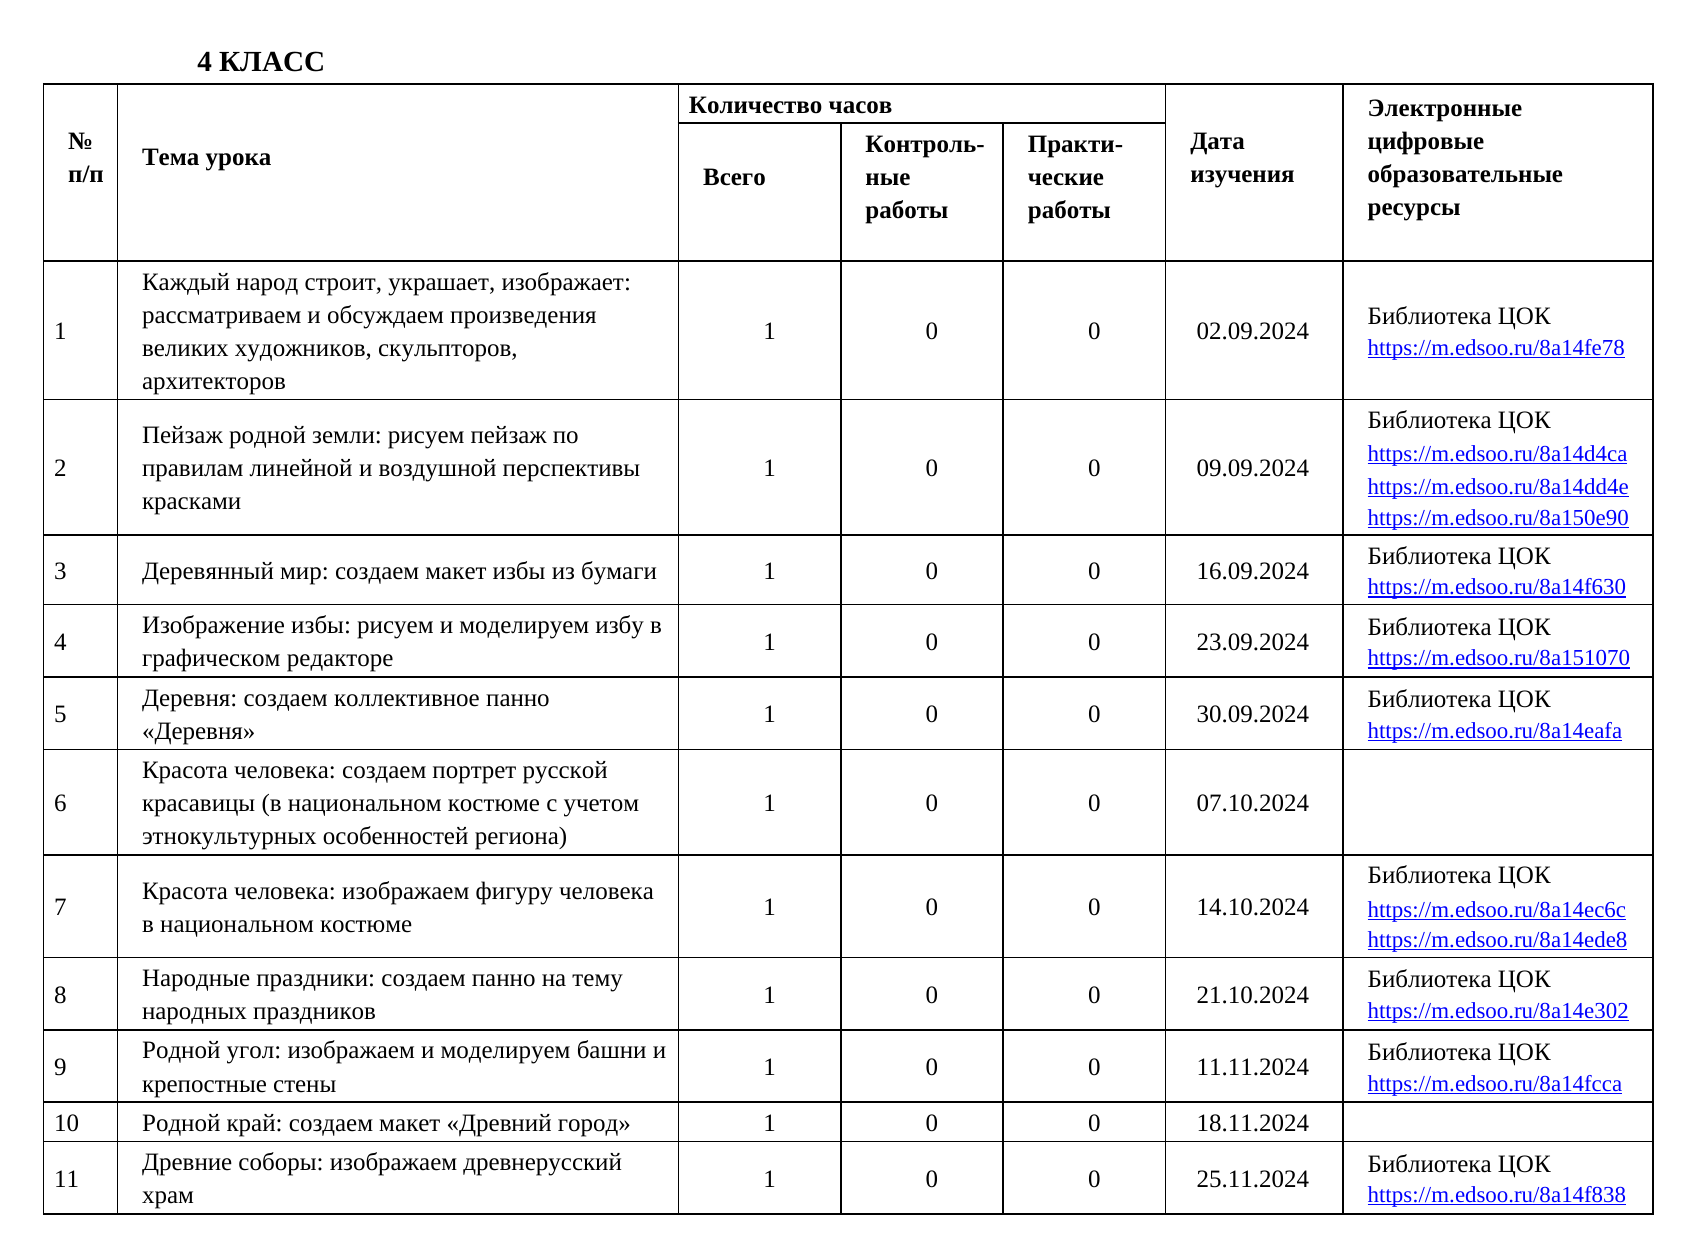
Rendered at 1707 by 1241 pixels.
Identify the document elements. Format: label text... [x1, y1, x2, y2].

table_cell 0 [842, 536, 1002, 604]
table_cell 1 [679, 1031, 840, 1101]
table_cell 7 [44, 856, 117, 956]
table_cell 5 [44, 678, 117, 748]
table_cell Библиотека ЦОК https://m.edsoo.ru/8a14d4ca https://m.edsoo.ru/8a14dd4e https://m.edsoo.ru/8a150e90 [1344, 400, 1652, 534]
table_cell 21.10.2024 [1166, 958, 1342, 1029]
table_cell Библиотека ЦОК https://m.edsoo.ru/8a14e302 [1344, 958, 1652, 1029]
table_cell 2 [44, 400, 117, 534]
table_cell 14.10.2024 [1166, 856, 1342, 956]
table_cell 0 [1004, 262, 1165, 398]
table_cell 1 [679, 605, 840, 676]
table_cell Деревянный мир: создаем макет избы из бумаги [118, 536, 678, 604]
table_cell Библиотека ЦОК https://m.edsoo.ru/8a14f838 [1344, 1142, 1652, 1213]
table_cell 23.09.2024 [1166, 605, 1342, 676]
table_cell Всего [679, 124, 840, 260]
table_cell 0 [842, 262, 1002, 398]
table_cell 02.09.2024 [1166, 262, 1342, 398]
table_header № п/п [44, 85, 117, 260]
table_cell 9 [44, 1031, 117, 1101]
text 4 КЛАСС [190, 44, 1618, 78]
table_cell 0 [1004, 678, 1165, 748]
table_cell 0 [842, 1031, 1002, 1101]
table_cell 1 [679, 1103, 840, 1141]
table_cell 1 [679, 958, 840, 1029]
table_cell Древние соборы: изображаем древнерусский храм [118, 1142, 678, 1213]
table_cell 1 [679, 750, 840, 854]
table_cell 1 [44, 262, 117, 398]
table_cell 1 [679, 856, 840, 956]
table_cell Библиотека ЦОК https://m.edsoo.ru/8a14f630 [1344, 536, 1652, 604]
table_cell 3 [44, 536, 117, 604]
table_cell Родной край: создаем макет «Древний город» [118, 1103, 678, 1141]
table_cell 1 [679, 400, 840, 534]
table_cell Пейзаж родной земли: рисуем пейзаж по правилам линейной и воздушной перспективы красками [118, 400, 678, 534]
table_cell 11 [44, 1142, 117, 1213]
table_cell 25.11.2024 [1166, 1142, 1342, 1213]
table_header Электронные цифровые образовательные ресурсы [1344, 85, 1652, 260]
table_cell 0 [842, 1103, 1002, 1141]
table_cell 1 [679, 536, 840, 604]
table_cell 0 [1004, 400, 1165, 534]
table_cell 1 [679, 678, 840, 748]
table_cell Красота человека: создаем портрет русской красавицы (в национальном костюме с учетом этнокультурных особенностей региона) [118, 750, 678, 854]
table_cell Каждый народ строит, украшает, изображает: рассматриваем и обсуждаем произведения великих художников, скульпторов, архитекторов [118, 262, 678, 398]
table_cell 0 [842, 856, 1002, 956]
table_cell Изображение избы: рисуем и моделируем избу в графическом редакторе [118, 605, 678, 676]
table_cell 1 [679, 1142, 840, 1213]
table_cell 4 [44, 605, 117, 676]
table_cell 0 [1004, 958, 1165, 1029]
table_cell Красота человека: изображаем фигуру человека в национальном костюме [118, 856, 678, 956]
table_cell 16.09.2024 [1166, 536, 1342, 604]
table_cell 1 [679, 262, 840, 398]
table_cell 18.11.2024 [1166, 1103, 1342, 1141]
table_cell 30.09.2024 [1166, 678, 1342, 748]
table_cell 0 [842, 678, 1002, 748]
table_cell Библиотека ЦОК https://m.edsoo.ru/8a151070 [1344, 605, 1652, 676]
table_cell Деревня: создаем коллективное панно «Деревня» [118, 678, 678, 748]
table_cell 0 [842, 1142, 1002, 1213]
table_cell 0 [1004, 1031, 1165, 1101]
table_cell 6 [44, 750, 117, 854]
table_cell Народные праздники: создаем панно на тему народных праздников [118, 958, 678, 1029]
table_cell 0 [1004, 605, 1165, 676]
table_cell Библиотека ЦОК https://m.edsoo.ru/8a14eafa [1344, 678, 1652, 748]
table_header Тема урока [118, 85, 678, 260]
table_cell Контроль-ные работы [842, 124, 1002, 260]
table_cell 0 [1004, 856, 1165, 956]
table_cell [1344, 750, 1652, 854]
table_cell Практи-ческие работы [1004, 124, 1165, 260]
table_cell 8 [44, 958, 117, 1029]
table_cell Библиотека ЦОК https://m.edsoo.ru/8a14ec6c https://m.edsoo.ru/8a14ede8 [1344, 856, 1652, 956]
table_cell 09.09.2024 [1166, 400, 1342, 534]
table_header Количество часов [679, 85, 1165, 122]
table_cell 0 [1004, 1103, 1165, 1141]
table_cell 0 [842, 400, 1002, 534]
table_cell 0 [1004, 536, 1165, 604]
table_cell Родной угол: изображаем и моделируем башни и крепостные стены [118, 1031, 678, 1101]
table_cell 11.11.2024 [1166, 1031, 1342, 1101]
table_cell [1344, 1103, 1652, 1141]
table_header Дата изучения [1166, 85, 1342, 260]
table_cell 0 [1004, 1142, 1165, 1213]
table_cell 0 [842, 958, 1002, 1029]
table_cell 0 [842, 605, 1002, 676]
table_cell Библиотека ЦОК https://m.edsoo.ru/8a14fe78 [1344, 262, 1652, 398]
table_cell 0 [1004, 750, 1165, 854]
table_cell 0 [842, 750, 1002, 854]
table_cell 10 [44, 1103, 117, 1141]
table_cell Библиотека ЦОК https://m.edsoo.ru/8a14fcca [1344, 1031, 1652, 1101]
table_cell 07.10.2024 [1166, 750, 1342, 854]
